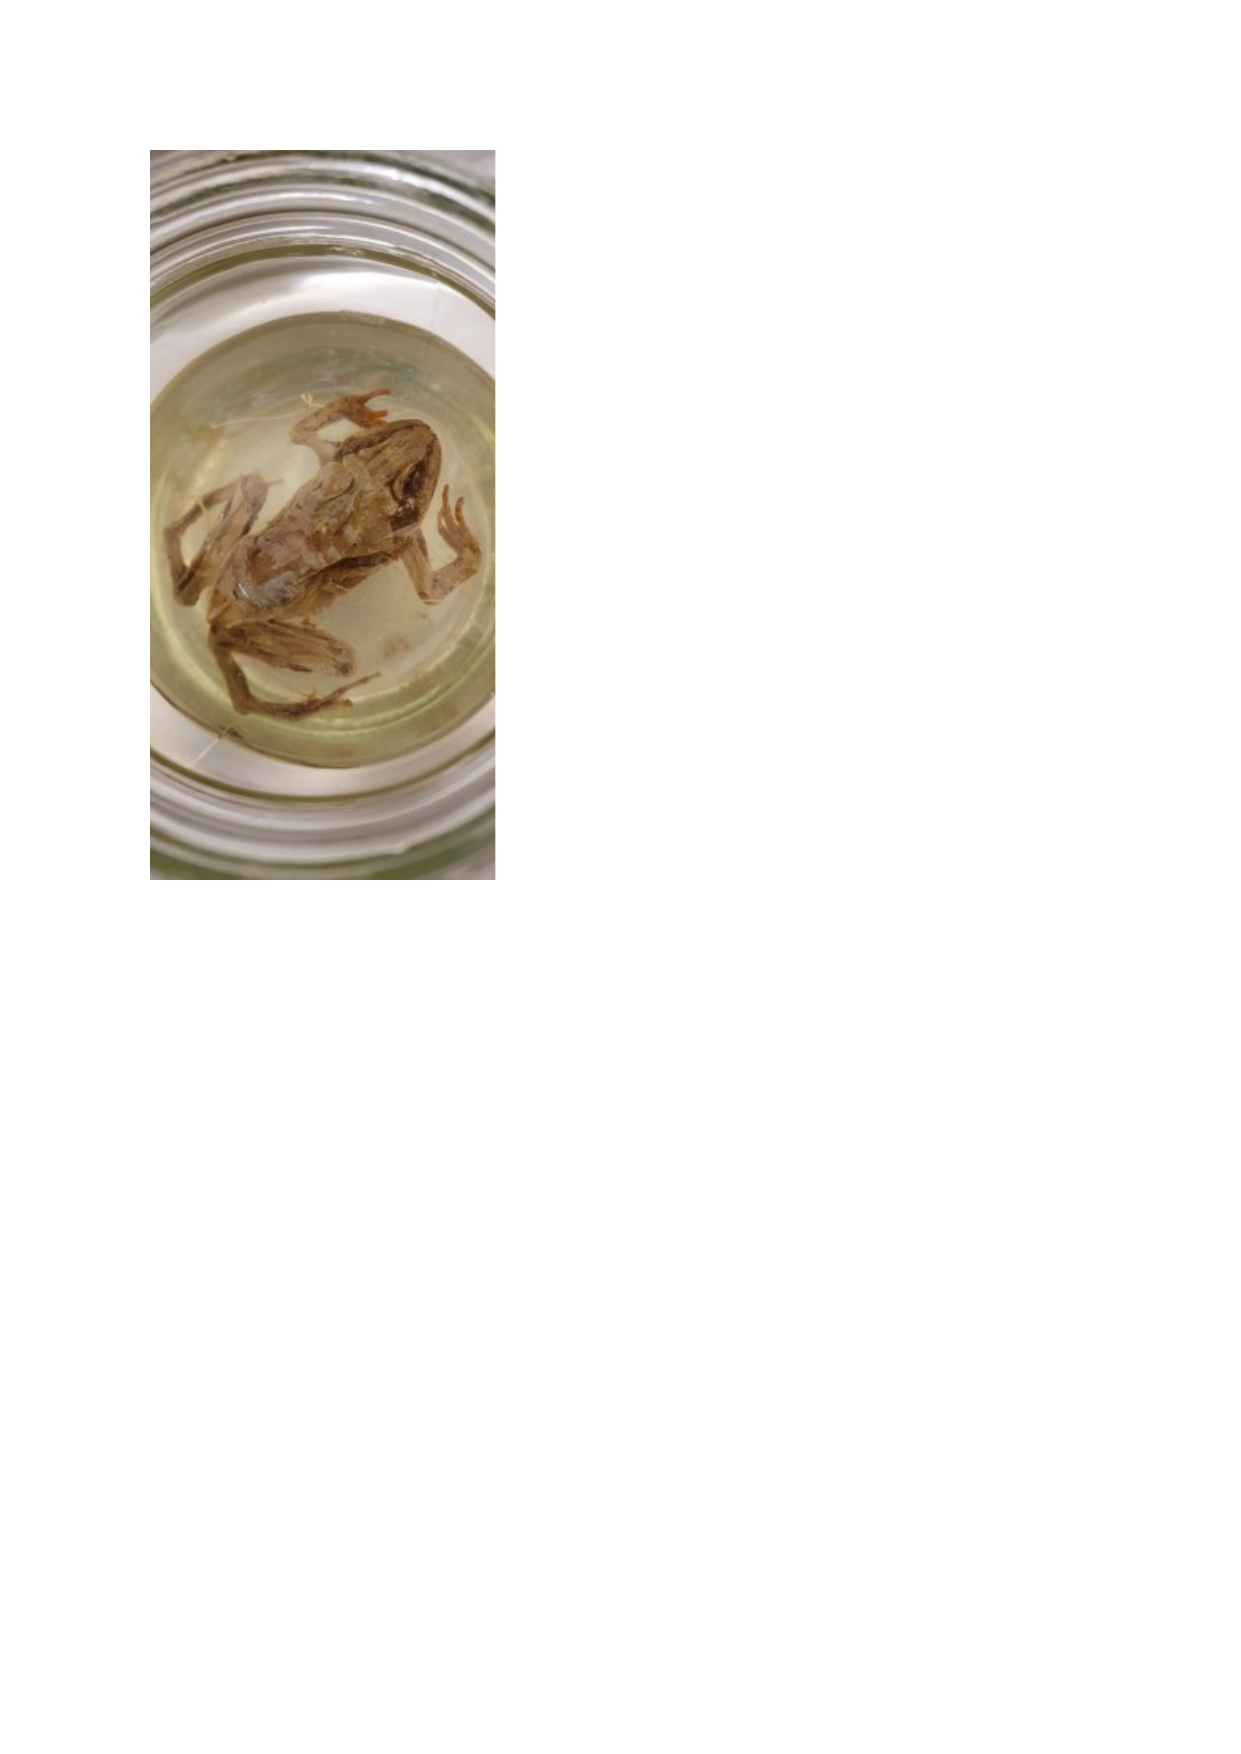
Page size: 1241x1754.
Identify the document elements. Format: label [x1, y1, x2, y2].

picture [150, 150, 496, 880]
